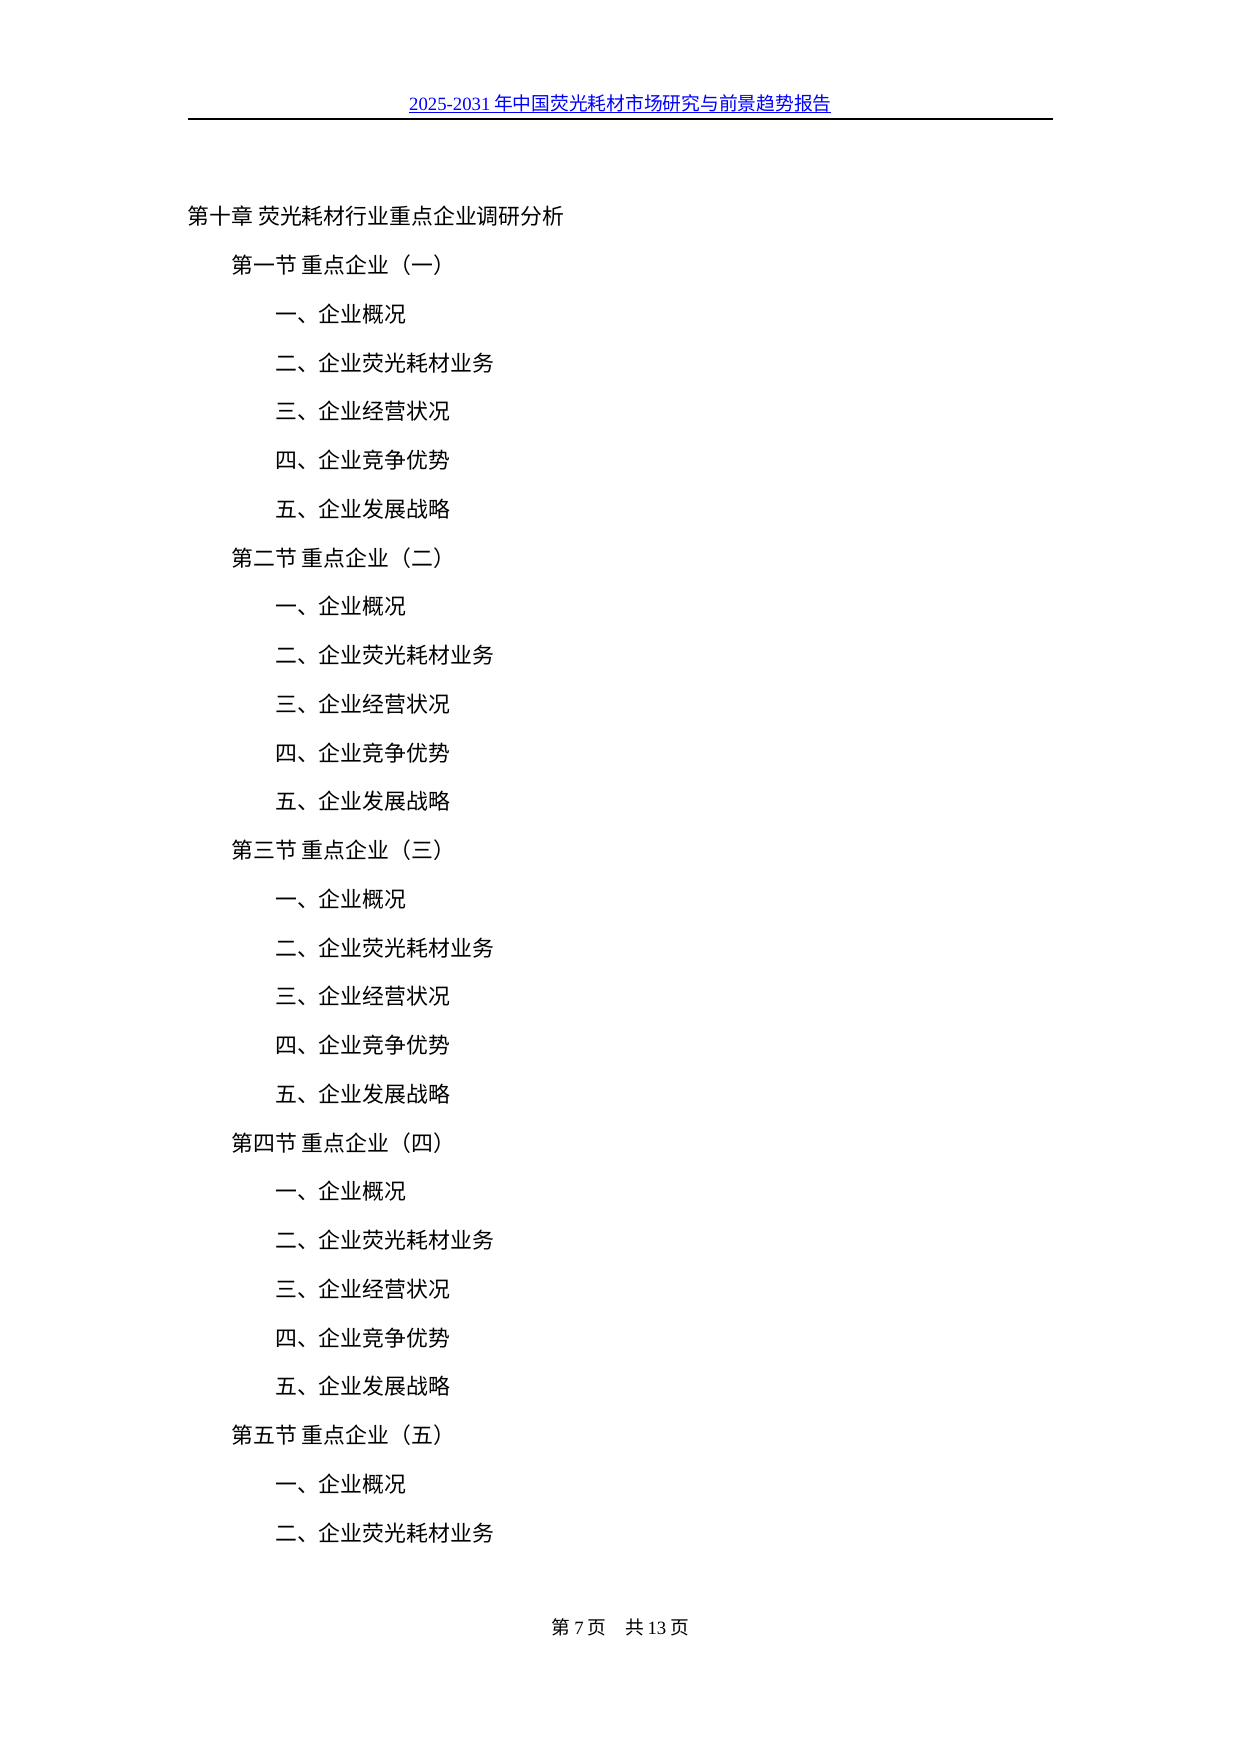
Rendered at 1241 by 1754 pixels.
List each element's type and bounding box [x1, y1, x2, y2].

text [187, 150, 1053, 1548]
